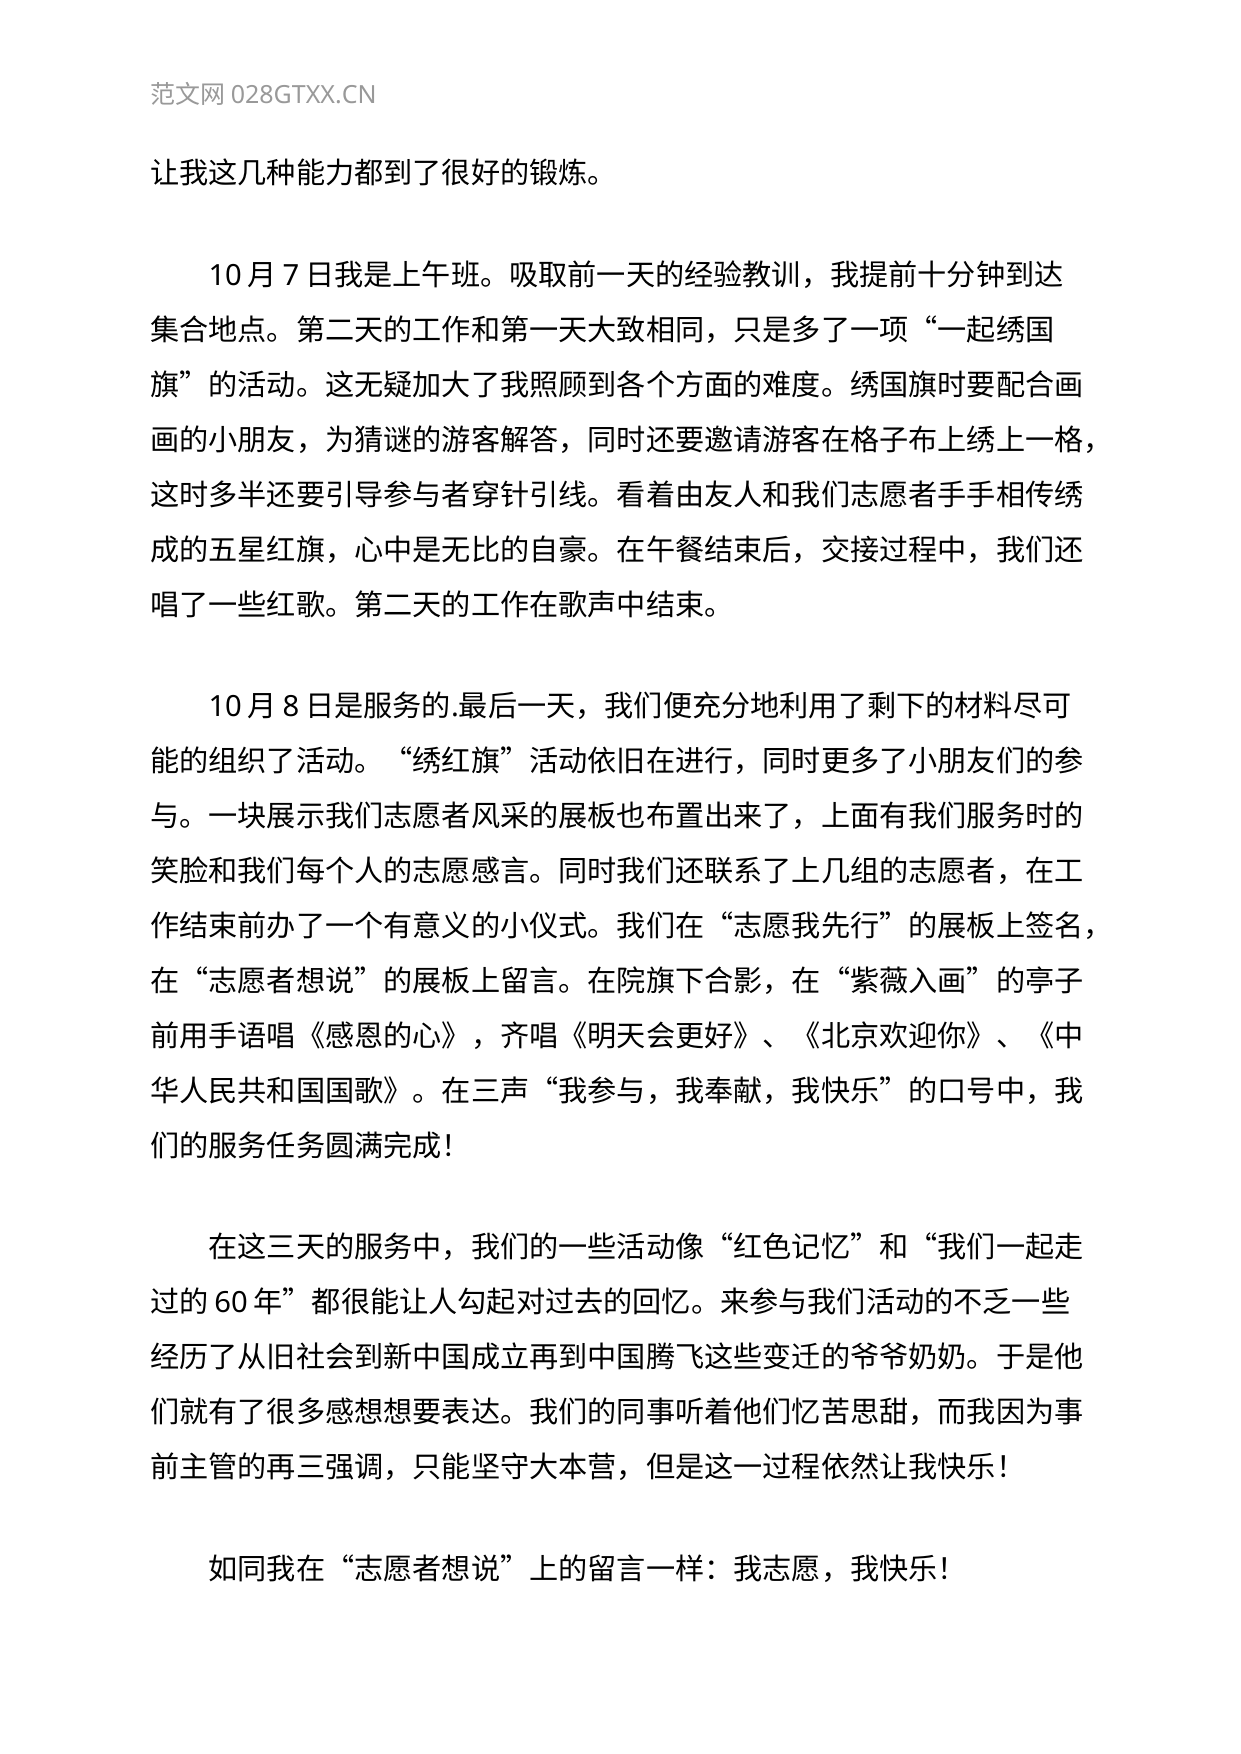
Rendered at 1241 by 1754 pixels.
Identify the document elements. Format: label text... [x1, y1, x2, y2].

text 10月8日是服务的.最后一天，我们便充分地利用了剩下的材料尽可能的组织了活动。“绣红旗”活动依旧在进行，同时更多了小朋友们的参与。一块展示我们志愿者风采的展板也布置出来了，上面有我们服务时的笑脸和我们每个人的志愿感言。同时我们还联系了上几组的志愿者，在工作结束前办了一个有意义的小仪式。我们在“志愿我先行”的展板上签名，在“志愿者想说”的展板上留言。在院旗下合影，在“紫薇入画”的亭子前用手语唱《感恩的心》，齐唱《明天会更好》、《北京欢迎你》、《中华人民共和国国歌》。在三声“我参与，我奉献，我快乐”的口号中，我们的服务任务圆满完成！ [150, 683, 1090, 1164]
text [150, 150, 1090, 192]
text 10月7日我是上午班。吸取前一天的经验教训，我提前十分钟到达集合地点。第二天的工作和第一天大致相同，只是多了一项“一起绣国旗”的活动。这无疑加大了我照顾到各个方面的难度。绣国旗时要配合画画的小朋友，为猜谜的游客解答，同时还要邀请游客在格子布上绣上一格，这时多半还要引导参与者穿针引线。看着由友人和我们志愿者手手相传绣成的五星红旗，心中是无比的自豪。在午餐结束后，交接过程中，我们还唱了一些红歌。第二天的工作在歌声中结束。 [150, 252, 1090, 623]
text 如同我在“志愿者想说”上的留言一样：我志愿，我快乐！ [150, 1546, 1090, 1588]
text 在这三天的服务中，我们的一些活动像“红色记忆”和“我们一起走过的60年”都很能让人勾起对过去的回忆。来参与我们活动的不乏一些经历了从旧社会到新中国成立再到中国腾飞这些变迁的爷爷奶奶。于是他们就有了很多感想想要表达。我们的同事听着他们忆苦思甜，而我因为事前主管的再三强调，只能坚守大本营，但是这一过程依然让我快乐！ [150, 1224, 1090, 1486]
